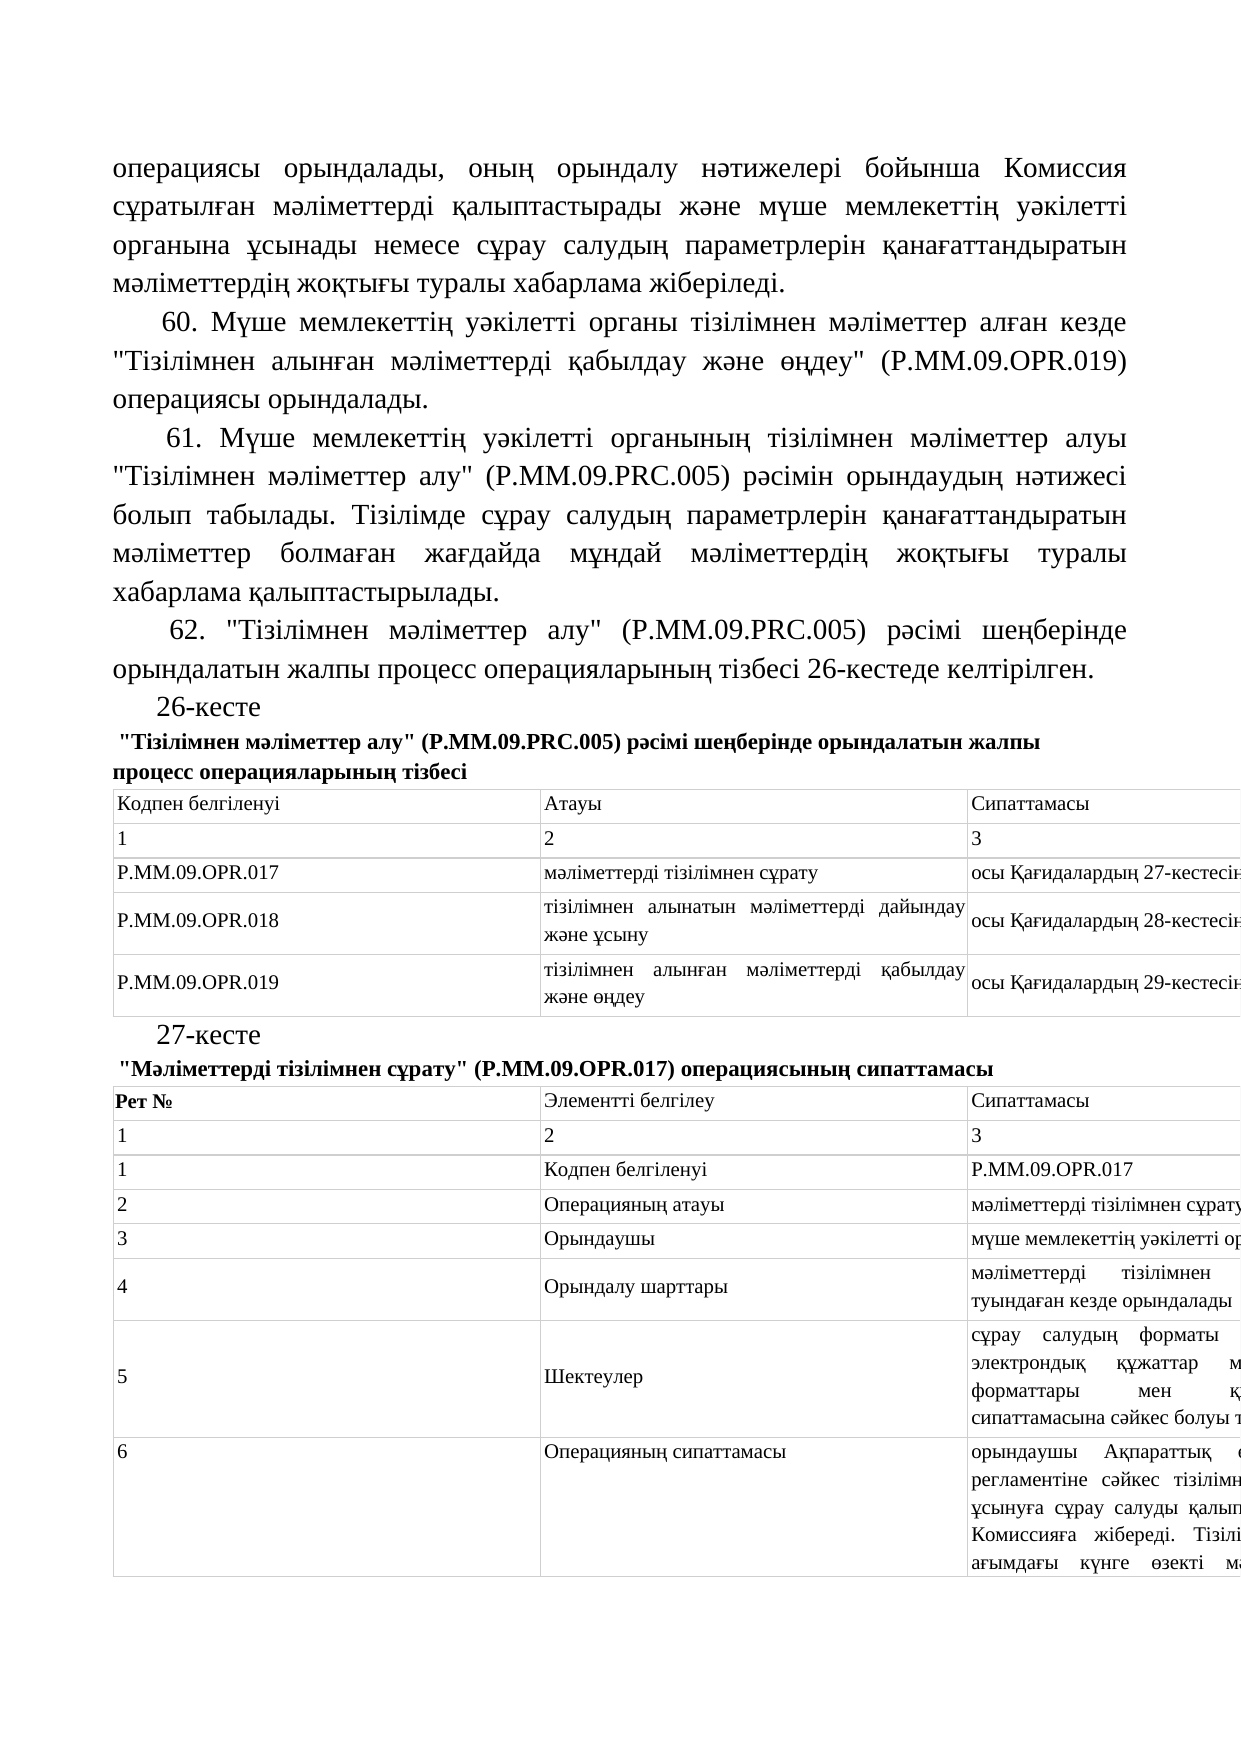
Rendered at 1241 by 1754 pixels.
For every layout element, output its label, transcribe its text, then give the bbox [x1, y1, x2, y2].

table_cell P.MM.09.OPR.017 [114, 859, 540, 892]
table_cell 1 [114, 824, 540, 857]
table_cell тізілімнен алынатын мәліметтерді дайындау және ұсыну [541, 893, 967, 954]
table_cell мәліметтерді тізілімнен алу қажеттігі туындаған кезде орындалады [968, 1259, 1240, 1319]
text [112, 150, 1128, 299]
text 27-кесте [112, 1017, 1128, 1050]
table_header Элементті белгілеу [541, 1087, 967, 1120]
table_cell осы Қағидалардың 29-кестесінде келтірілген [968, 955, 1240, 1016]
table_cell 6 [114, 1438, 540, 1576]
table_cell Операцияның атауы [541, 1190, 967, 1223]
table_cell Кодпен белгіленуі [541, 1156, 967, 1189]
table_header Рет № [114, 1087, 540, 1120]
table_cell осы Қағидалардың 28-кестесінде келтірілген [968, 893, 1240, 954]
table_cell Орындаушы [541, 1224, 967, 1257]
table_cell 2 [541, 1121, 967, 1154]
table_cell осы Қағидалардың 27-кестесінде келтірілген [968, 859, 1240, 892]
text 61. Мүше мемлекеттің уәкілетті органының тізілімнен мәліметтер алуы "Тізілімнен мәліметтер алу" (Р.ММ.09.РRС.005) рәсімін орындаудың нәтижесі болып табылады. Тізілімде сұрау салудың параметрлерін қанағаттандыратын мәліметтер болмаған жағдайда мұндай мәліметтердің жоқтығы туралы хабарлама қалыптастырылады. [112, 420, 1128, 607]
table_cell 3 [968, 1121, 1240, 1154]
table_cell 2 [541, 824, 967, 857]
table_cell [968, 1438, 1240, 1576]
table_cell 2 [114, 1190, 540, 1223]
text "Мәліметтерді тізілімнен сұрату" (Р.ММ.09.ОРR.017) операциясының сипаттамасы [112, 1055, 1128, 1082]
text "Тізілімнен мәліметтер алу" (Р.ММ.09.РRС.005) рәсімі шеңберінде орындалатын жалпы процесс операцияларының тізбесі [112, 728, 1128, 785]
table_cell P.MM.09.OPR.017 [968, 1156, 1240, 1189]
table_header Атауы [541, 790, 967, 823]
table_cell мәліметтерді тізілімнен сұрату [968, 1190, 1240, 1223]
table_cell Орындалу шарттары [541, 1259, 967, 1319]
table_cell Шектеулер [541, 1321, 967, 1437]
table_cell 1 [114, 1121, 540, 1154]
table_cell P.MM.09.OPR.019 [114, 955, 540, 1016]
table_header Кодпен белгіленуі [114, 790, 540, 823]
table_header Сипаттамасы [968, 1087, 1240, 1120]
table_cell мүше мемлекеттің уәкілетті органы [968, 1224, 1240, 1257]
table_cell P.MM.09.OPR.018 [114, 893, 540, 954]
table_cell 5 [114, 1321, 540, 1437]
table_cell мәліметтерді тізілімнен сұрату [541, 859, 967, 892]
text 60. Мүше мемлекеттің уәкілетті органы тізілімнен мәліметтер алған кезде "Тізілімнен алынған мәліметтерді қабылдау және өңдеу" (Р.ММ.09.ОРR.019) операциясы орындалады. [112, 304, 1128, 415]
table_cell сұрау салудың форматы мен құрылымы электрондық құжаттар мен мәліметтер форматтары мен құрылымдарының сипаттамасына сәйкес болуы тиіс [968, 1321, 1240, 1437]
table_cell 3 [968, 824, 1240, 857]
table_cell 3 [114, 1224, 540, 1257]
text 62. "Тізілімнен мәліметтер алу" (Р.ММ.09.РRС.005) рәсімі шеңберінде орындалатын жалпы процесс операцияларының тізбесі 26-кестеде келтірілген. [112, 612, 1128, 684]
table_header Сипаттамасы [968, 790, 1240, 823]
table_cell 4 [114, 1259, 540, 1319]
text 26-кесте [112, 689, 1128, 723]
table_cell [541, 1438, 967, 1576]
table_cell 1 [114, 1156, 540, 1189]
table_cell тізілімнен алынған мәліметтерді қабылдау және өңдеу [541, 955, 967, 1016]
